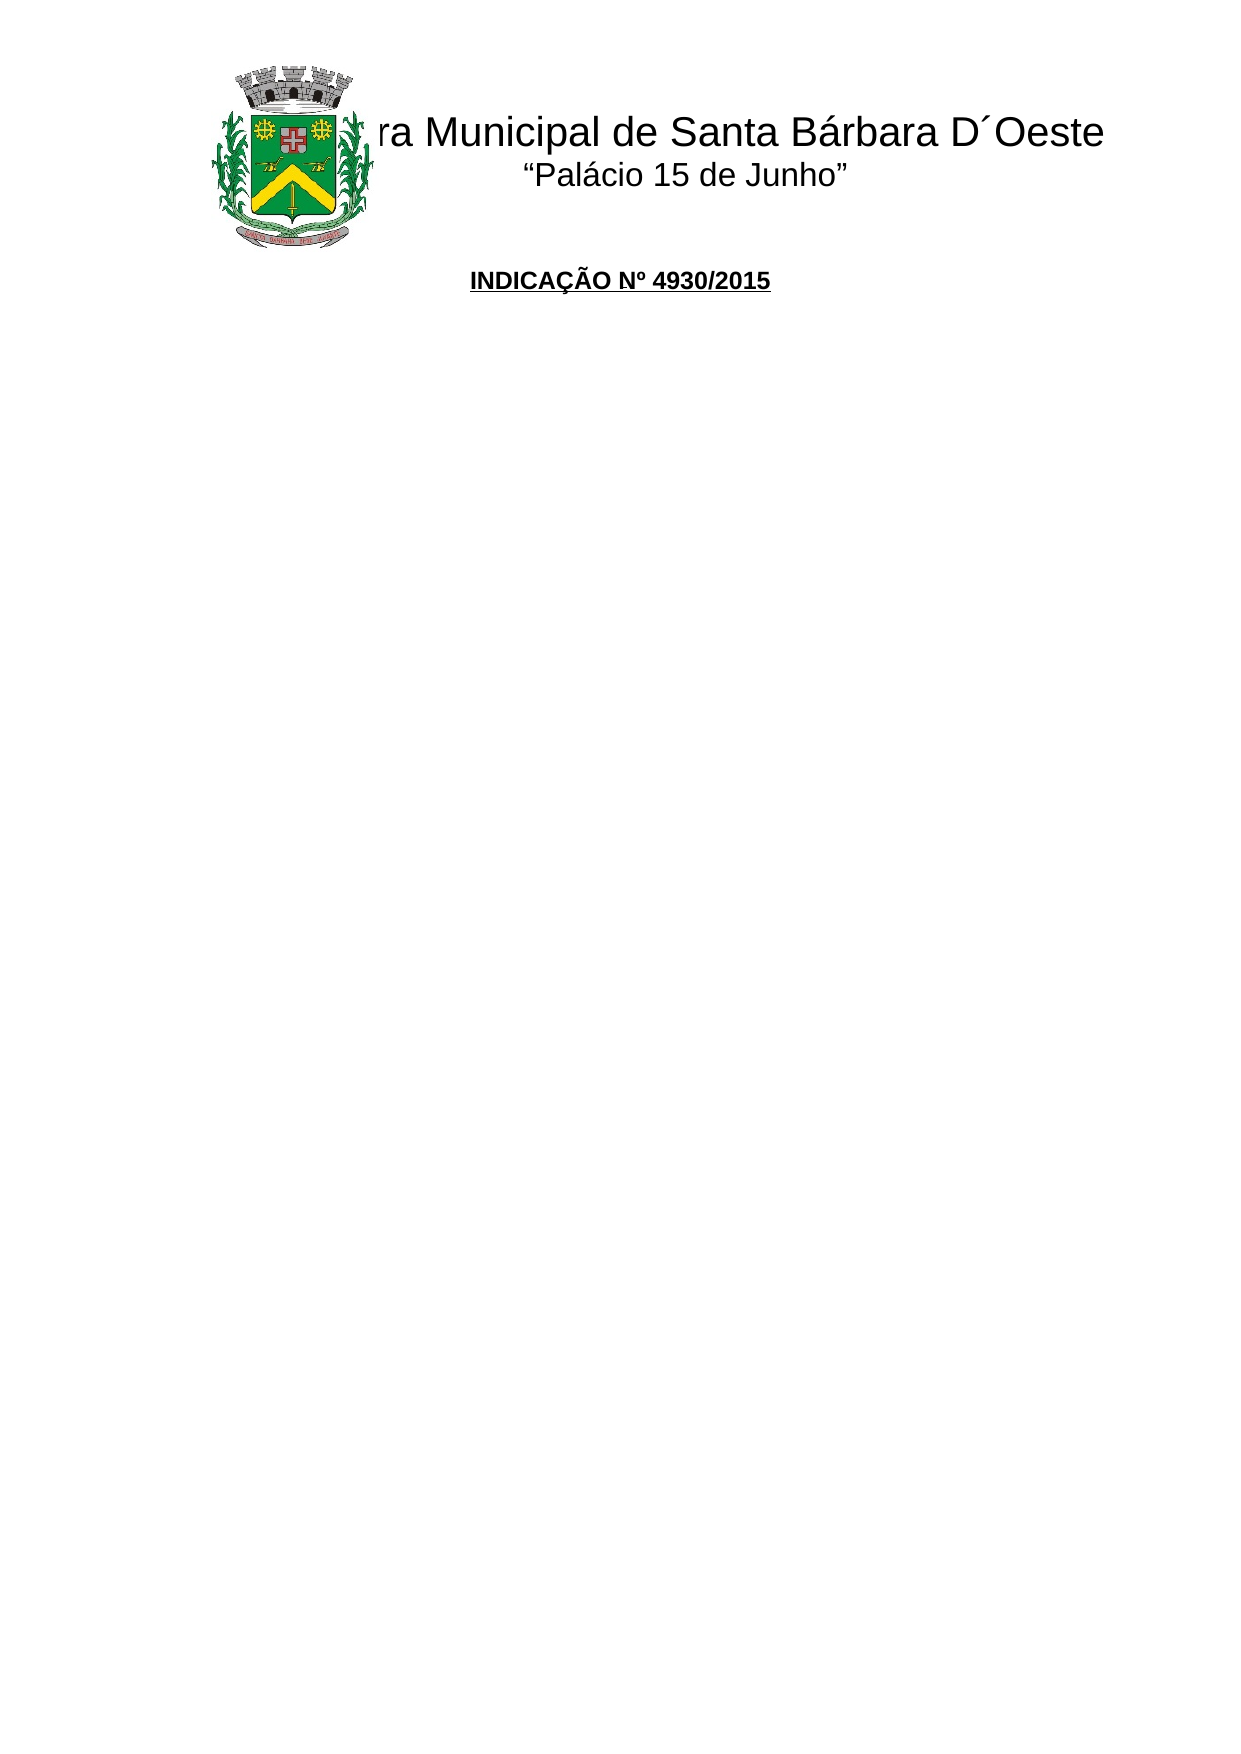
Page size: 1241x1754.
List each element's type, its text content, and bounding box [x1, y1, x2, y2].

picture [211, 66, 381, 255]
title INDICAÇÃO Nº 4930/2015 [177, 266, 1063, 294]
